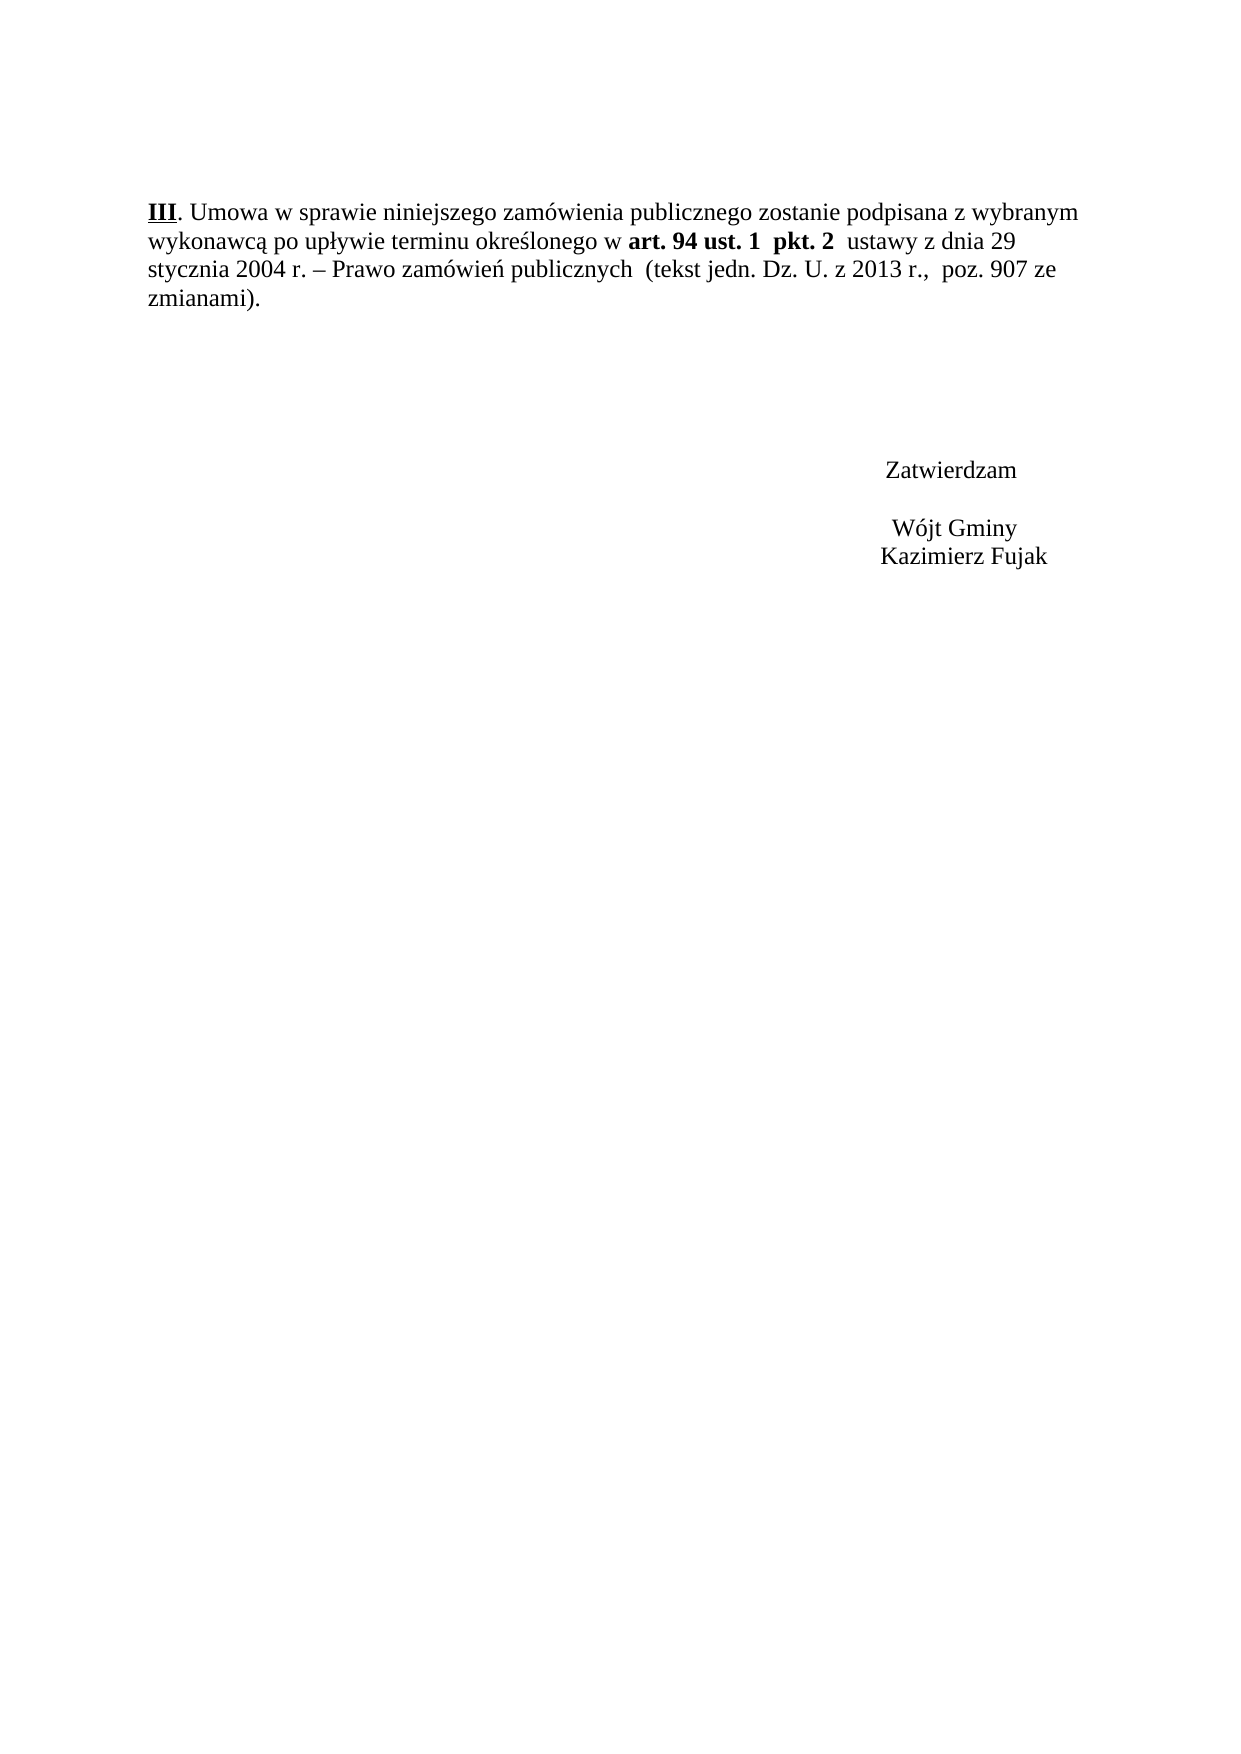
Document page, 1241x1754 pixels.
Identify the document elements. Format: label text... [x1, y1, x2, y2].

text Kazimierz Fujak [148, 541, 1093, 570]
text Wójt Gminy [148, 513, 1093, 541]
text Zatwierdzam [885, 455, 1093, 484]
text III. Umowa w sprawie niniejszego zamówienia publicznego zostanie podpisana z wybranym wykonawcą po upływie terminu określonego w art. 94 ust. 1 pkt. 2 ustawy z dnia 29 stycznia 2004 r. – Prawo zamówień publicznych (tekst jedn. Dz. U. z 2013 r., poz. 907 ze zmianami). [148, 197, 1093, 312]
